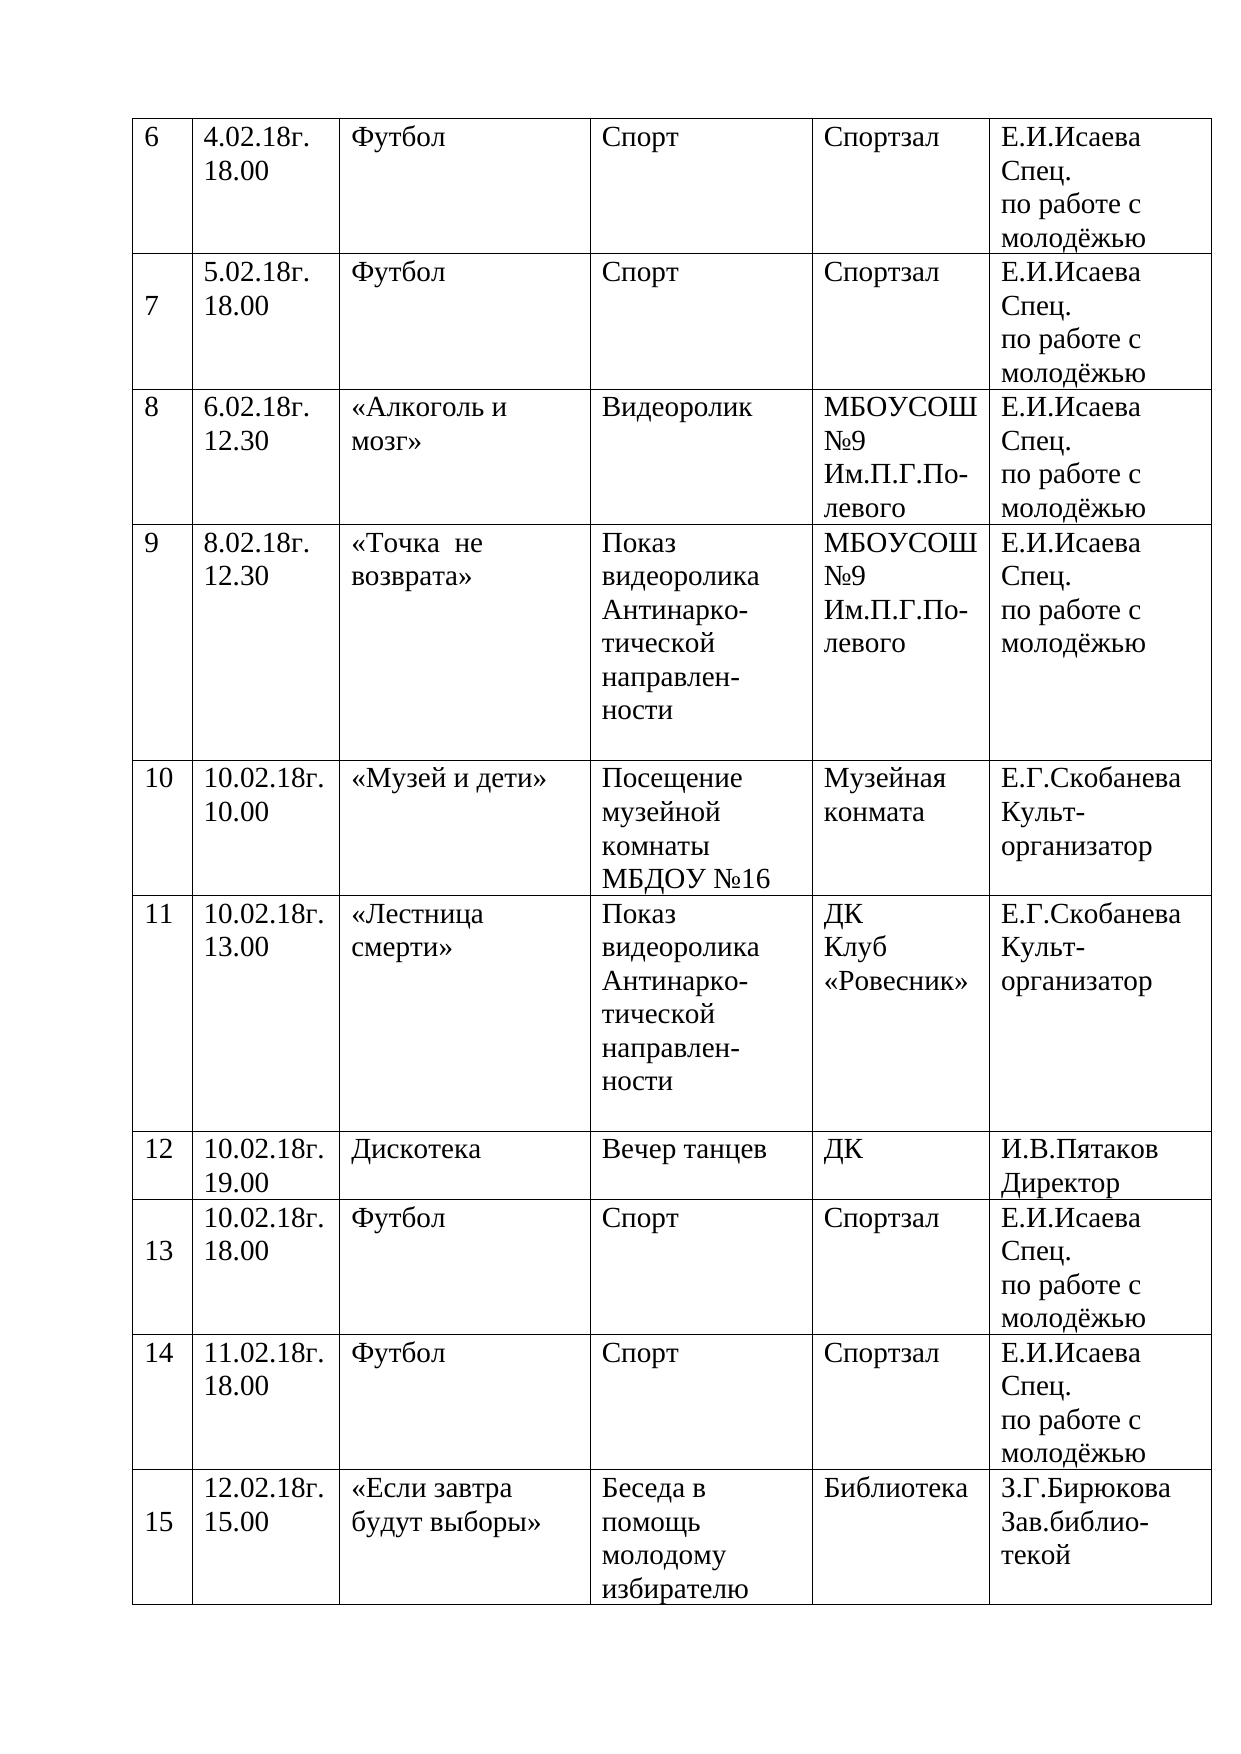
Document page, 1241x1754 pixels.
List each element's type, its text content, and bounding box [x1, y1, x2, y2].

table_cell 6.02.18г. 12.30 [193, 390, 339, 524]
table_cell Е.И.Исаева Спец. по работе с молодёжью [990, 1335, 1211, 1469]
table_cell «Лестница смерти» [340, 896, 590, 1131]
table_cell Видеоролик [591, 390, 812, 524]
table_cell 13 [133, 1200, 192, 1334]
table_cell 11.02.18г. 18.00 [193, 1335, 339, 1469]
table_cell 4.02.18г. 18.00 [193, 119, 339, 253]
table_cell 14 [133, 1335, 192, 1469]
table_cell МБОУСОШ№9 Им.П.Г.По-левого [813, 525, 989, 759]
table_cell Библиотека [813, 1470, 989, 1604]
table_cell 5.02.18г. 18.00 [193, 254, 339, 388]
table_cell 12.02.18г. 15.00 [193, 1470, 339, 1604]
table_cell Е.И.Исаева Спец. по работе с молодёжью [990, 390, 1211, 524]
table_cell 6 [133, 119, 192, 253]
table_cell Футбол [340, 1200, 590, 1334]
table_cell Спортзал [813, 1200, 989, 1334]
table_cell МБОУСОШ№9 Им.П.Г.По-левого [813, 390, 989, 524]
table_cell Показ видеоролика Антинарко-тической направлен-ности [591, 896, 812, 1131]
table_cell Е.И.Исаева Спец. по работе с молодёжью [990, 119, 1211, 253]
table_cell ДК Клуб «Ровесник» [813, 896, 989, 1131]
table_cell Е.И.Исаева Спец. по работе с молодёжью [990, 254, 1211, 388]
table_cell 10.02.18г. 13.00 [193, 896, 339, 1131]
table_cell 7 [133, 254, 192, 388]
table_cell 10.02.18г. 19.00 [193, 1132, 339, 1199]
table_cell «Если завтра будут выборы» [340, 1470, 590, 1604]
table_cell Показ видеоролика Антинарко-тической направлен-ности [591, 525, 812, 759]
table_cell 8 [133, 390, 192, 524]
table_cell Спорт [591, 119, 812, 253]
table_cell Е.Г.Скобанева Культ-организатор [990, 761, 1211, 895]
table_cell Футбол [340, 119, 590, 253]
table_cell Футбол [340, 254, 590, 388]
table_cell 11 [133, 896, 192, 1131]
table_cell Футбол [340, 1335, 590, 1469]
table_cell 10.02.18г. 18.00 [193, 1200, 339, 1334]
table_cell «Музей и дети» [340, 761, 590, 895]
table_cell З.Г.Бирюкова Зав.библио-текой [990, 1470, 1211, 1604]
table_cell ДК [813, 1132, 989, 1199]
table_cell Спорт [591, 1335, 812, 1469]
table_cell 15 [133, 1470, 192, 1604]
table_cell 12 [133, 1132, 192, 1199]
table_cell Посещение музейной комнаты МБДОУ №16 [591, 761, 812, 895]
table_cell «Точка не возврата» [340, 525, 590, 759]
table_cell Спортзал [813, 254, 989, 388]
table_cell Спортзал [813, 119, 989, 253]
table_cell И.В.Пятаков Директор [990, 1132, 1211, 1199]
table_cell «Алкоголь и мозг» [340, 390, 590, 524]
table_cell 9 [133, 525, 192, 759]
table_cell Спорт [591, 254, 812, 388]
table_cell Спорт [591, 1200, 812, 1334]
table_cell Е.Г.Скобанева Культ-организатор [990, 896, 1211, 1131]
table_cell 10.02.18г. 10.00 [193, 761, 339, 895]
table_cell Спортзал [813, 1335, 989, 1469]
table_cell Вечер танцев [591, 1132, 812, 1199]
table_cell Е.И.Исаева Спец. по работе с молодёжью [990, 1200, 1211, 1334]
table_cell 8.02.18г. 12.30 [193, 525, 339, 759]
table_cell Беседа в помощь молодому избирателю [591, 1470, 812, 1604]
table_cell Е.И.Исаева Спец. по работе с молодёжью [990, 525, 1211, 759]
table_cell 10 [133, 761, 192, 895]
table_cell Музейная конмата [813, 761, 989, 895]
table_cell Дискотека [340, 1132, 590, 1199]
